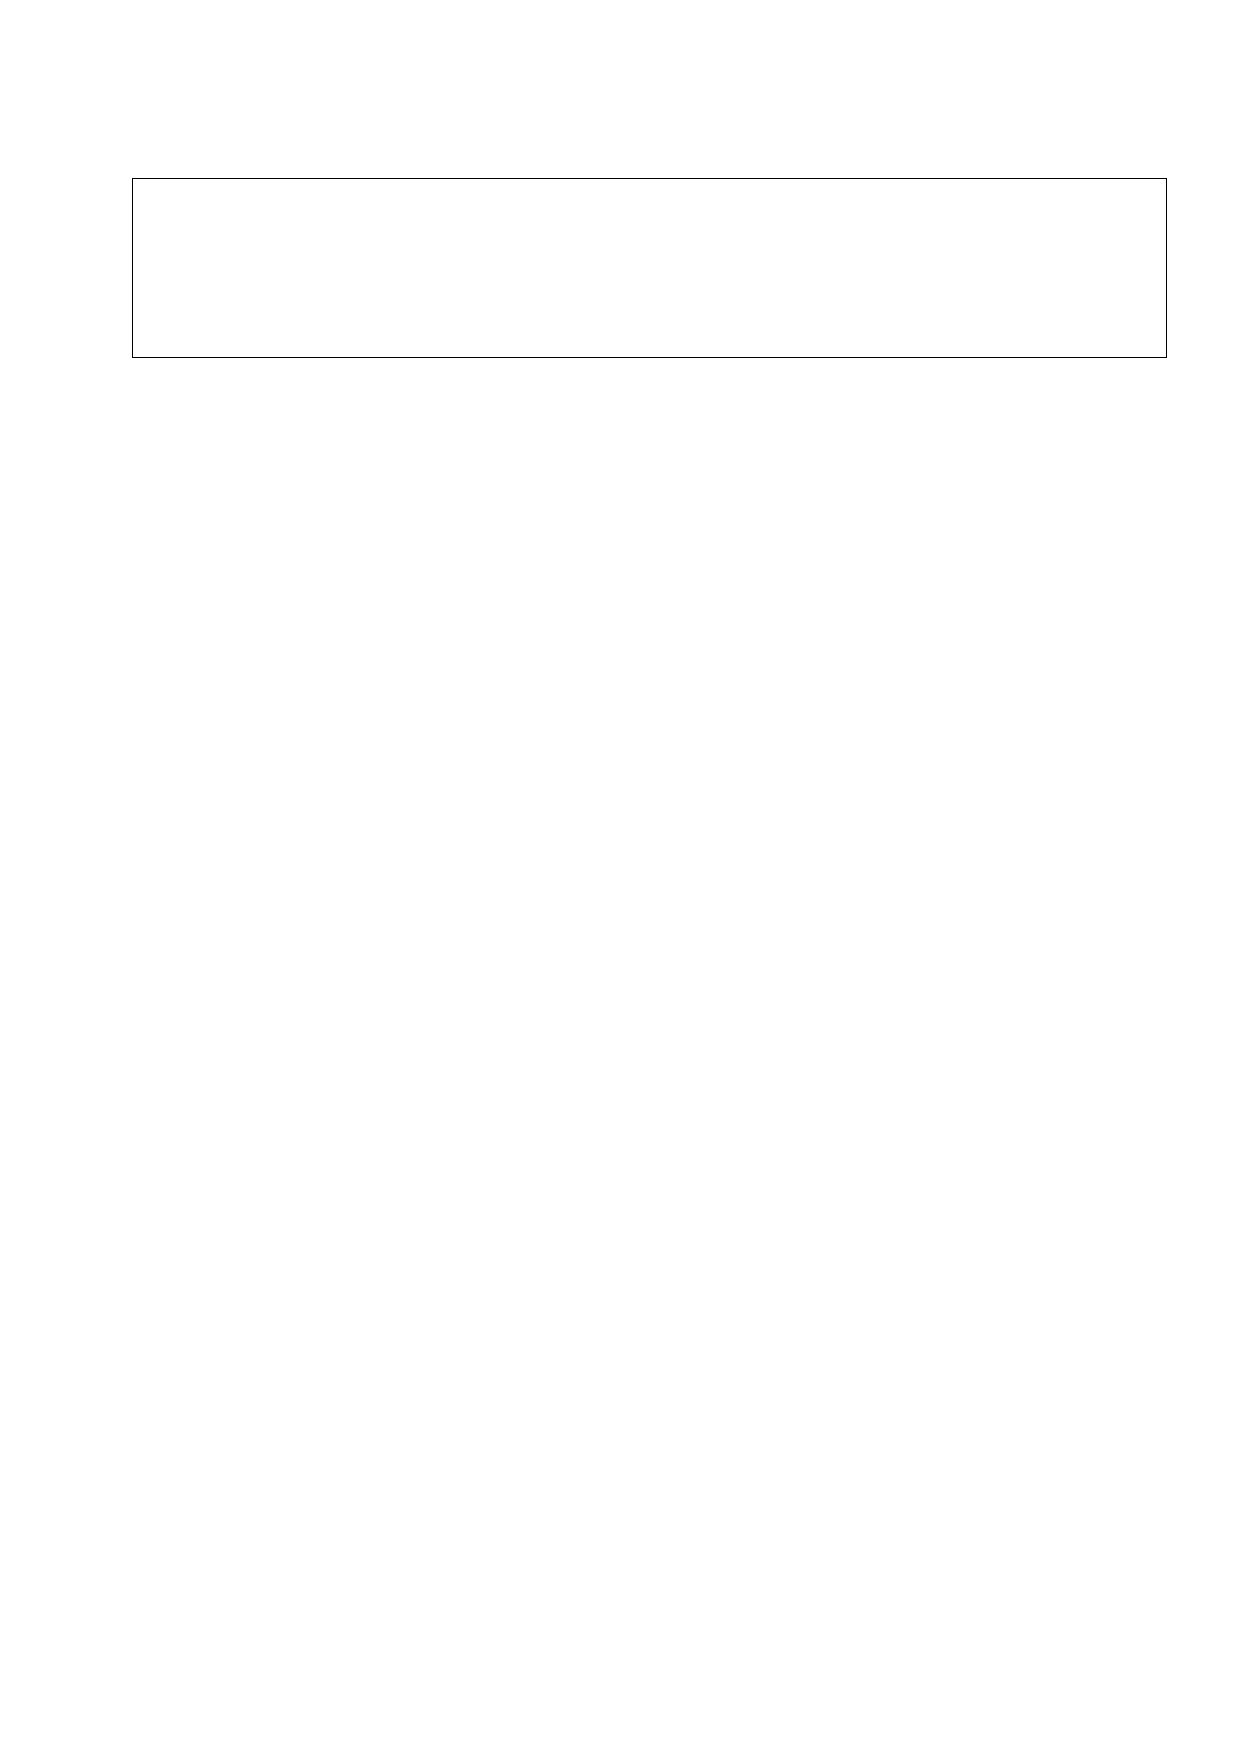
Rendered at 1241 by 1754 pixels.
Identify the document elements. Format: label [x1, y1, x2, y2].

table_cell [133, 179, 1166, 357]
